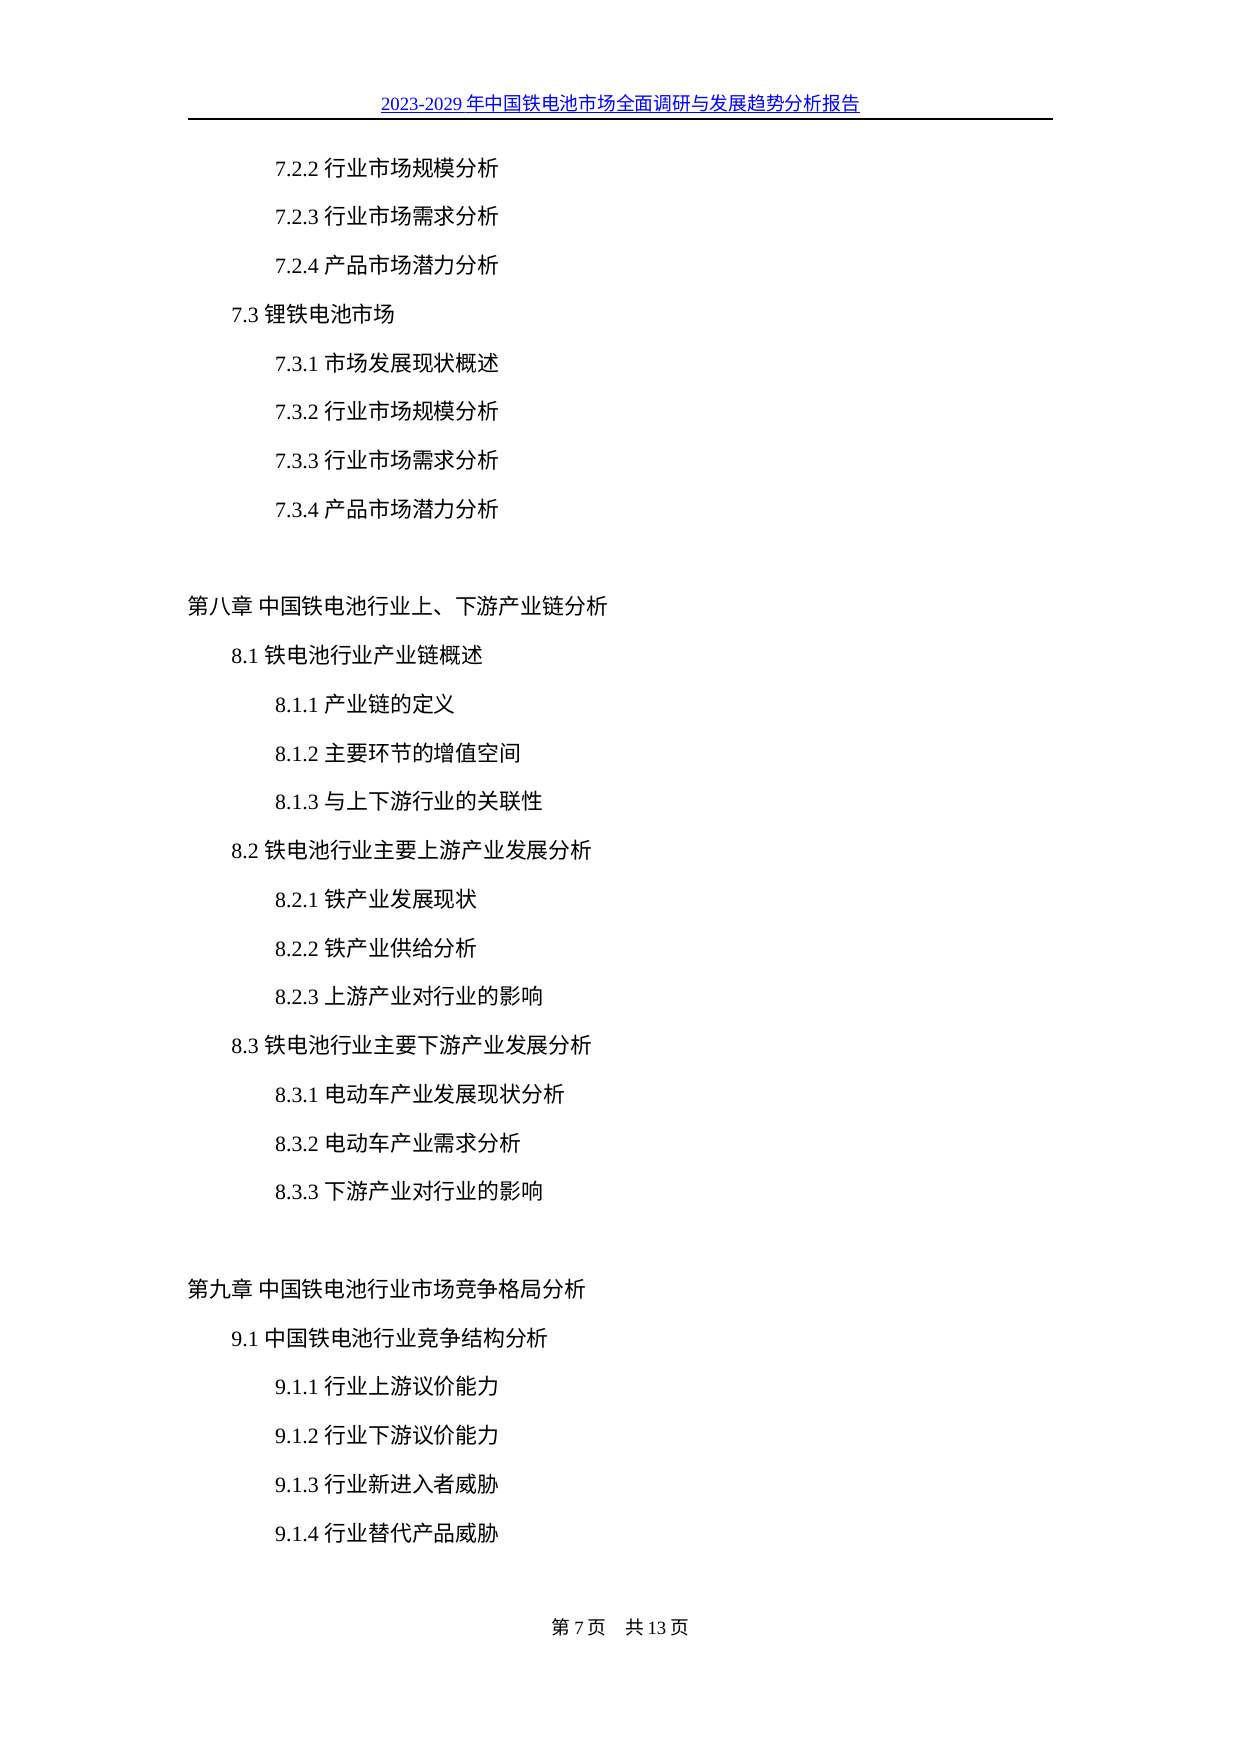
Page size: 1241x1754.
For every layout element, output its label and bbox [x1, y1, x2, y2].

text [187, 150, 1053, 1548]
